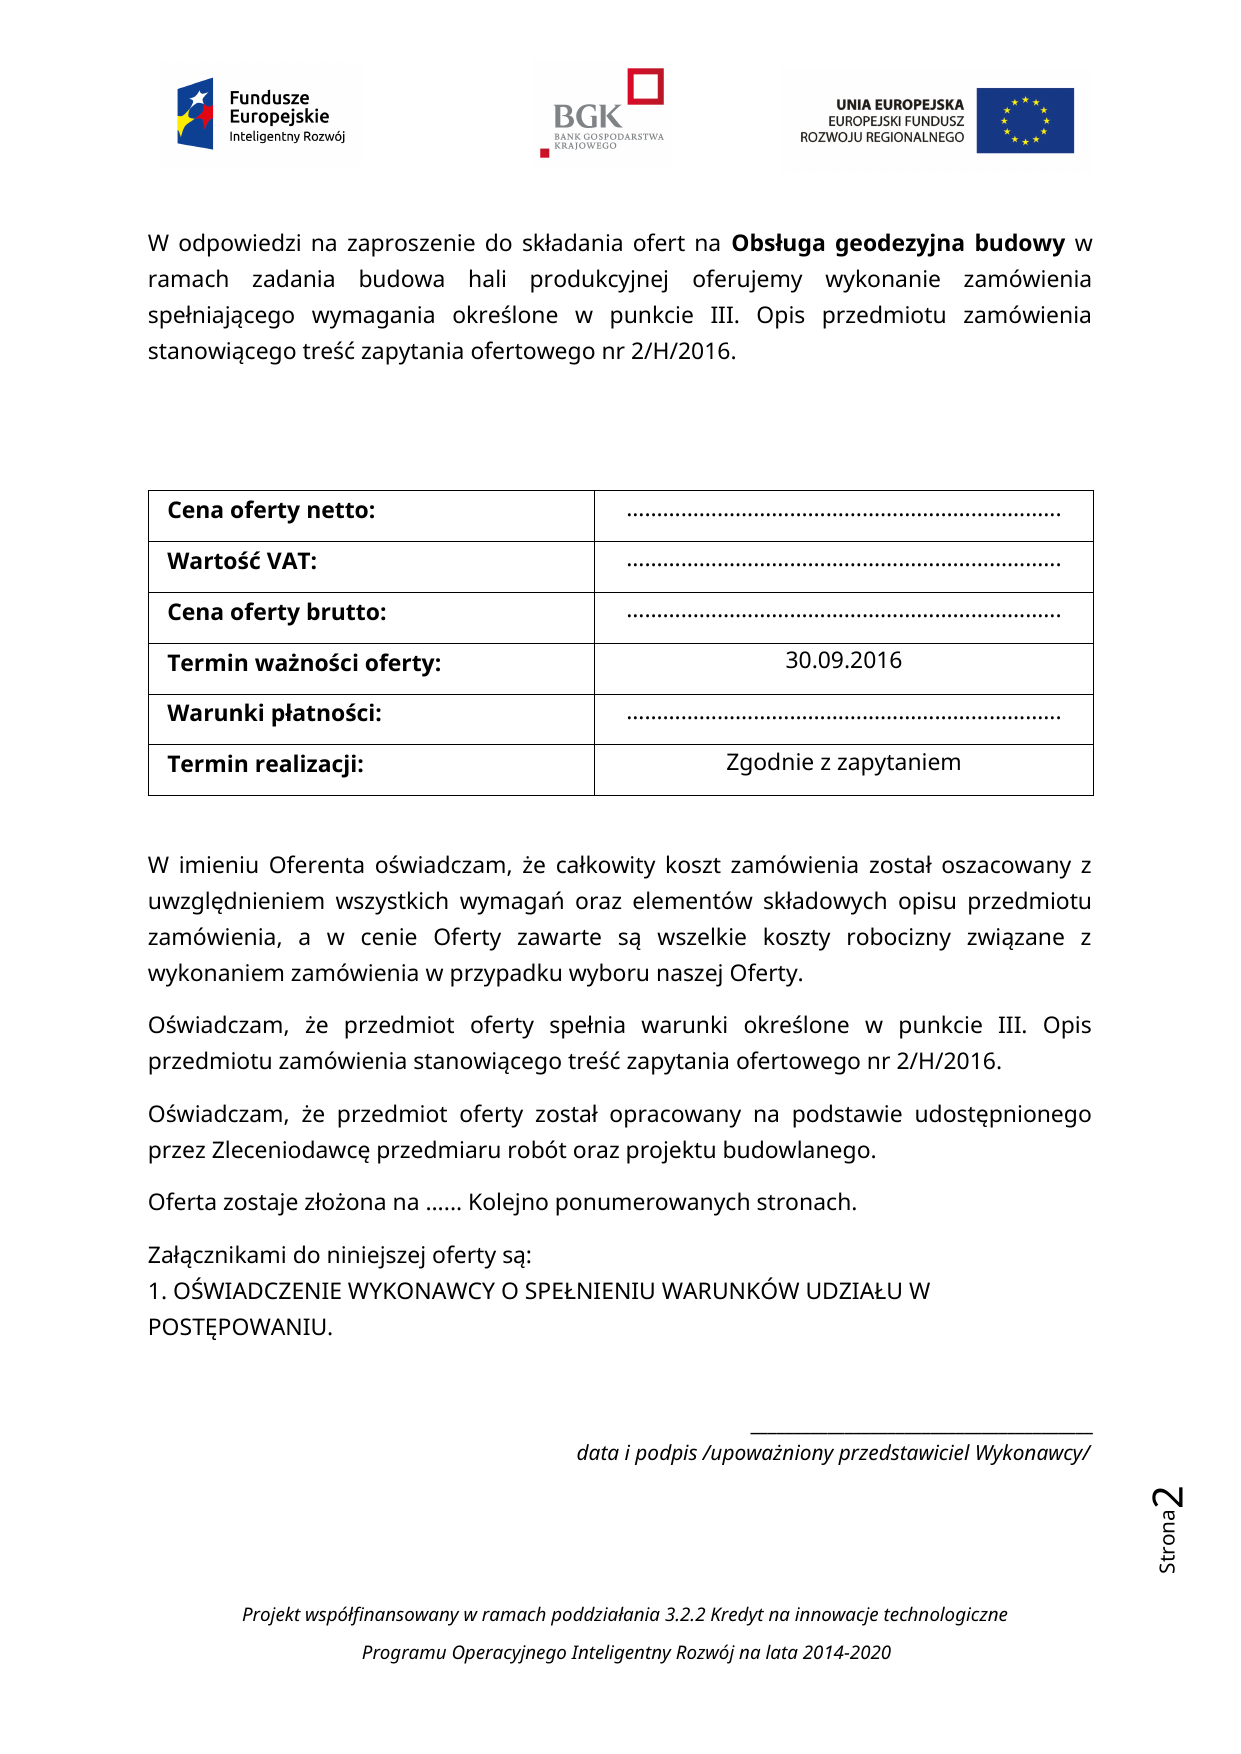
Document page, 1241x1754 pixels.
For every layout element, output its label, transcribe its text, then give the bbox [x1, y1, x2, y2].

text Oświadczam, że przedmiot oferty spełnia warunki określone w punkcie III. Opis przedmiotu zamówienia stanowiącego treść zapytania ofertowego nr 2/H/2016. [148, 1009, 1093, 1076]
table_cell Wartość VAT: [149, 542, 594, 592]
table_cell Cena oferty brutto: [149, 593, 594, 643]
picture [781, 67, 1093, 174]
text Oświadczam, że przedmiot oferty został opracowany na podstawie udostępnionego przez Zleceniodawcę przedmiaru robót oraz projektu budowlanego. [148, 1098, 1093, 1165]
text W odpowiedzi na zaproszenie do składania ofert na Obsługa geodezyjna budowy w ramach zadania budowa hali produkcyjnej oferujemy wykonanie zamówienia spełniającego wymagania określone w punkcie III. Opis przedmiotu zamówienia stanowiącego treść zapytania ofertowego nr 2/H/2016. [148, 227, 1093, 366]
table_cell ……………………………………………………………... [595, 695, 1093, 744]
text Załącznikami do niniejszej oferty są: 1. OŚWIADCZENIE WYKONAWCY O SPEŁNIENIU WARUNKÓW UDZIAŁU W POSTĘPOWANIU. [148, 1239, 1093, 1342]
table_cell ……………………………………………………………... [595, 593, 1093, 643]
table_cell 30.09.2016 [595, 644, 1093, 693]
table_header Cena oferty netto: [149, 491, 594, 541]
text Oferta zostaje złożona na …... Kolejno ponumerowanych stronach. [148, 1186, 1093, 1218]
picture [160, 59, 362, 167]
table_cell Zgodnie z zapytaniem [595, 745, 1093, 795]
text W imieniu Oferenta oświadczam, że całkowity koszt zamówienia został oszacowany z uwzględnieniem wszystkich wymagań oraz elementów składowych opisu przedmiotu zamówienia, a w cenie Oferty zawarte są wszelkie koszty robocizny związane z wykonaniem zamówienia w przypadku wyboru naszej Oferty. [148, 849, 1093, 988]
table_cell Warunki płatności: [149, 695, 594, 744]
text data i podpis /upoważniony przedstawiciel Wykonawcy/ [148, 1438, 1093, 1466]
table_cell Termin ważności oferty: [149, 644, 594, 693]
list ________________________________________ [148, 1409, 1093, 1438]
table_header ……………………………………………………………... [595, 491, 1093, 541]
table_cell ……………………………………………………………... [595, 542, 1093, 592]
table_cell Termin realizacji: [149, 745, 594, 795]
picture [531, 59, 673, 167]
